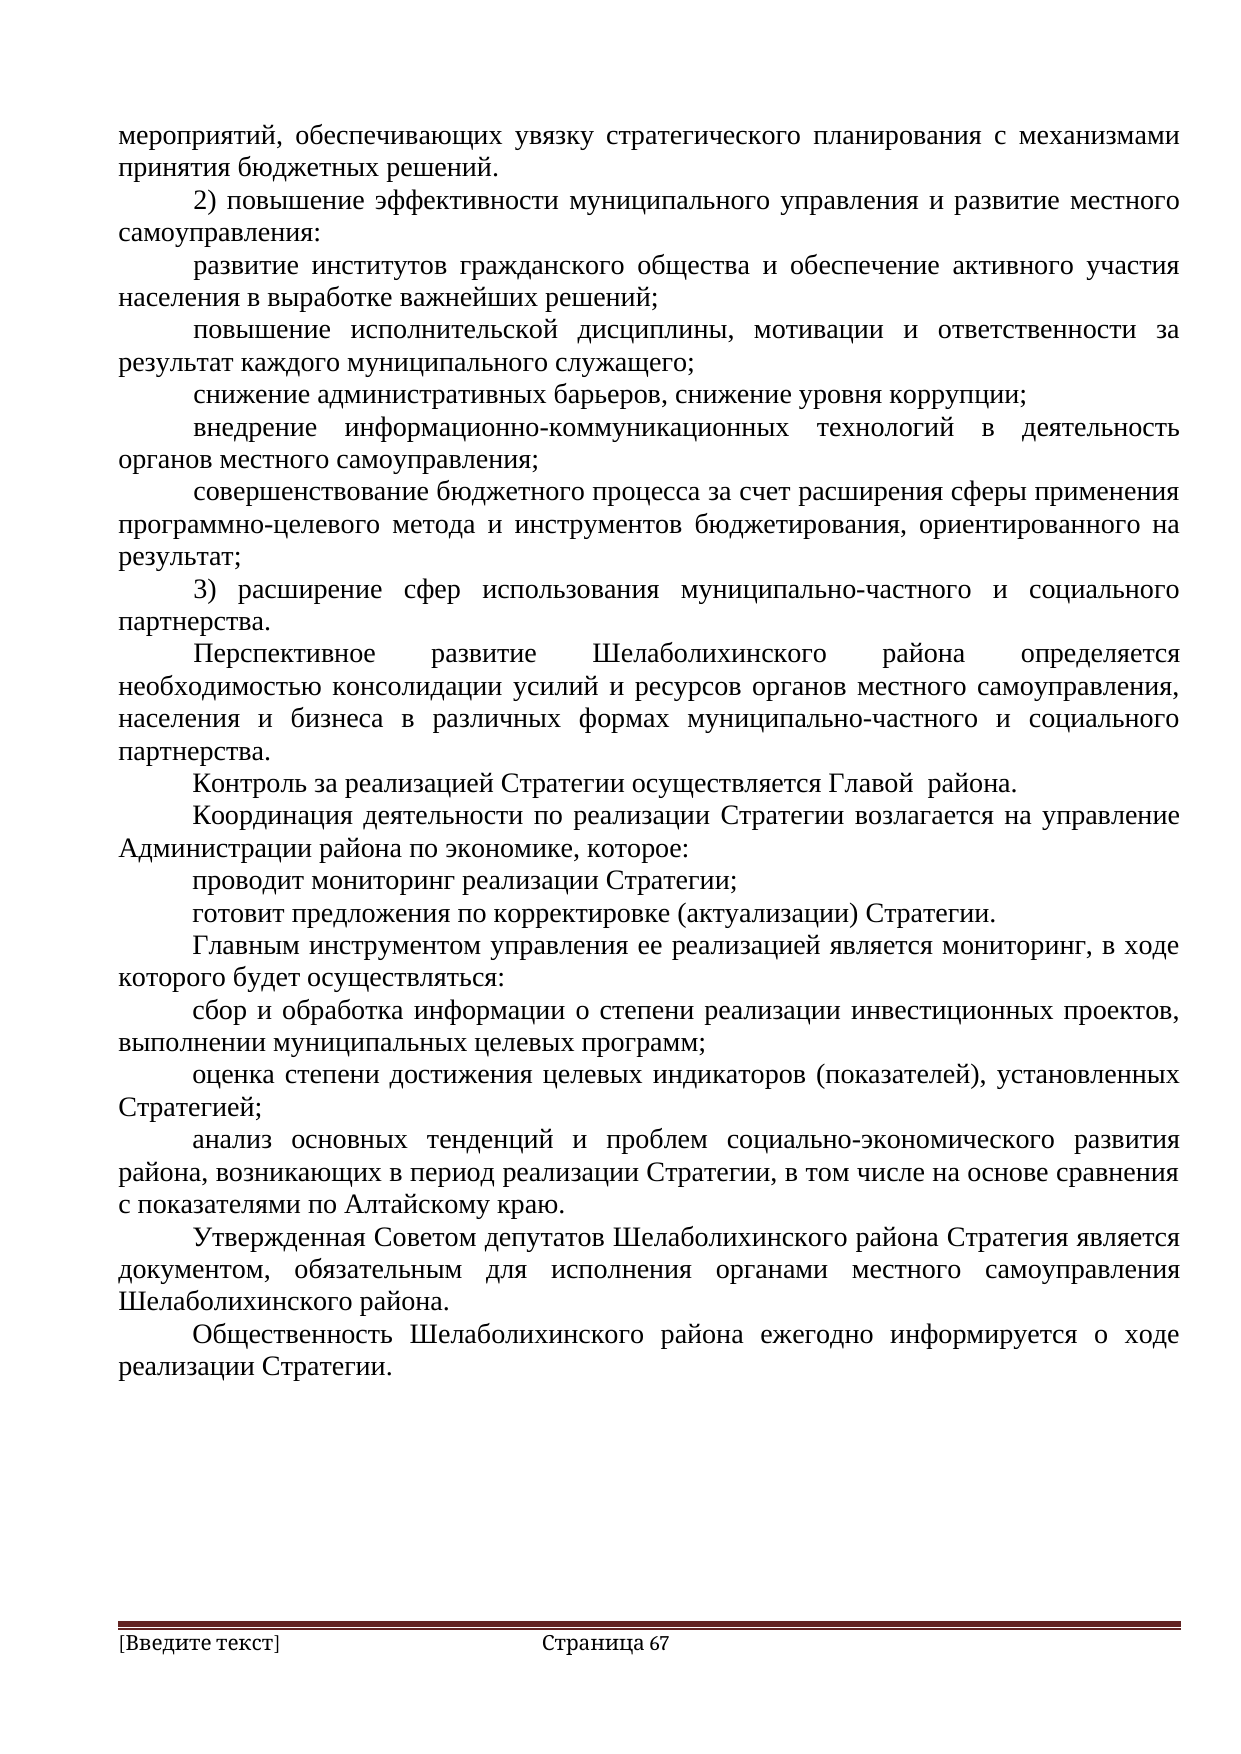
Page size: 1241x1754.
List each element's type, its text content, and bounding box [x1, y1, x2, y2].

text проводит мониторинг реализации Стратегии; [118, 863, 1181, 896]
text готовит предложения по корректировке (актуализации) Стратегии. [118, 896, 1181, 928]
text 2) повышение эффективности муниципального управления и развитие местного самоуправления: [118, 183, 1181, 248]
text Контроль за реализацией Стратегии осуществляется Главой района. [118, 766, 1181, 798]
text Утвержденная Советом депутатов Шелаболихинского района Стратегия является документом, обязательным для исполнения органами местного самоуправления Шелаболихинского района. [118, 1219, 1181, 1317]
text внедрение информационно-коммуникационных технологий в деятельность органов местного самоуправления; [118, 410, 1181, 474]
text сбор и обработка информации о степени реализации инвестиционных проектов, выполнении муниципальных целевых программ; [118, 993, 1181, 1058]
text оценка степени достижения целевых индикаторов (показателей), установленных Стратегией; [118, 1058, 1181, 1122]
text анализ основных тенденций и проблем социально-экономического развития района, возникающих в период реализации Стратегии, в том числе на основе сравнения с показателями по Алтайскому краю. [118, 1122, 1181, 1219]
text 3) расширение сфер использования муниципально-частного и социального партнерства. [118, 572, 1181, 636]
text повышение исполнительской дисциплины, мотивации и ответственности за результат каждого муниципального служащего; [118, 312, 1181, 377]
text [118, 118, 1181, 183]
text развитие институтов гражданского общества и обеспечение активного участия населения в выработке важнейших решений; [118, 248, 1181, 312]
text Общественность Шелаболихинского района ежегодно информируется о ходе реализации Стратегии. [118, 1317, 1181, 1382]
text Главным инструментом управления ее реализацией является мониторинг, в ходе которого будет осуществляться: [118, 928, 1181, 993]
text Перспективное развитие Шелаболихинского района определяется необходимостью консолидации усилий и ресурсов органов местного самоуправления, населения и бизнеса в различных формах муниципально-частного и социального партнерства. [118, 636, 1181, 766]
text совершенствование бюджетного процесса за счет расширения сферы применения программно-целевого метода и инструментов бюджетирования, ориентированного на результат; [118, 474, 1181, 572]
text Координация деятельности по реализации Стратегии возлагается на управление Администрации района по экономике, которое: [118, 798, 1181, 863]
text снижение административных барьеров, снижение уровня коррупции; [118, 377, 1181, 410]
